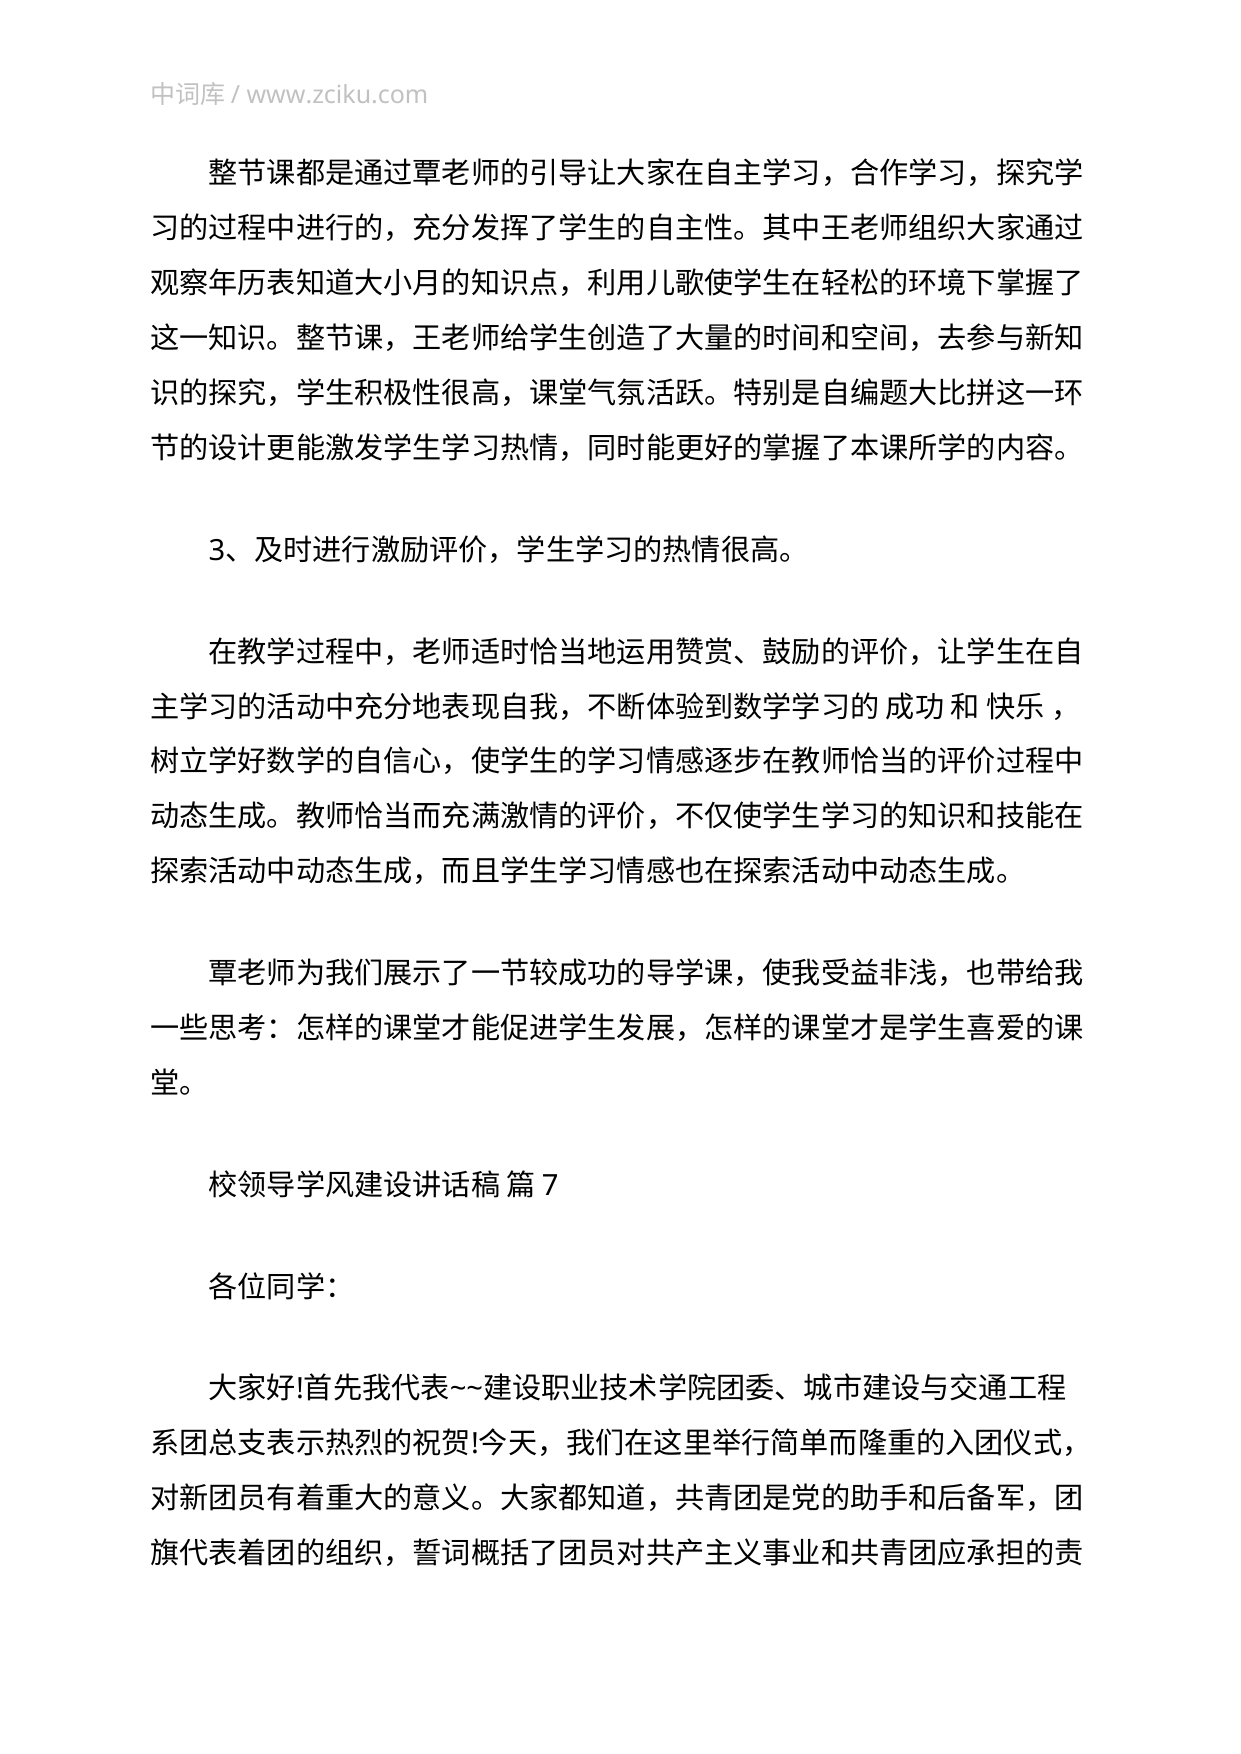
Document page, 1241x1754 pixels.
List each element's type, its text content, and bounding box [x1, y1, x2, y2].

text 覃老师为我们展示了一节较成功的导学课，使我受益非浅，也带给我一些思考：怎样的课堂才能促进学生发展，怎样的课堂才是学生喜爱的课堂。 [150, 949, 1090, 1102]
text 各位同学： [150, 1263, 1090, 1305]
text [150, 1365, 1090, 1572]
text 3、及时进行激励评价，学生学习的热情很高。 [150, 526, 1090, 569]
text 在教学过程中，老师适时恰当地运用赞赏、鼓励的评价，让学生在自主学习的活动中充分地表现自我，不断体验到数学学习的 成功 和 快乐 ，树立学好数学的自信心，使学生的学习情感逐步在教师恰当的评价过程中动态生成。教师恰当而充满激情的评价，不仅使学生学习的知识和技能在探索活动中动态生成，而且学生学习情感也在探索活动中动态生成。 [150, 628, 1090, 890]
text 整节课都是通过覃老师的引导让大家在自主学习，合作学习，探究学习的过程中进行的，充分发挥了学生的自主性。其中王老师组织大家通过观察年历表知道大小月的知识点，利用儿歌使学生在轻松的环境下掌握了这一知识。整节课，王老师给学生创造了大量的时间和空间，去参与新知识的探究，学生积极性很高，课堂气氛活跃。特别是自编题大比拼这一环节的设计更能激发学生学习热情，同时能更好的掌握了本课所学的内容。 [150, 150, 1090, 467]
text 校领导学风建设讲话稿 篇7 [150, 1161, 1090, 1203]
